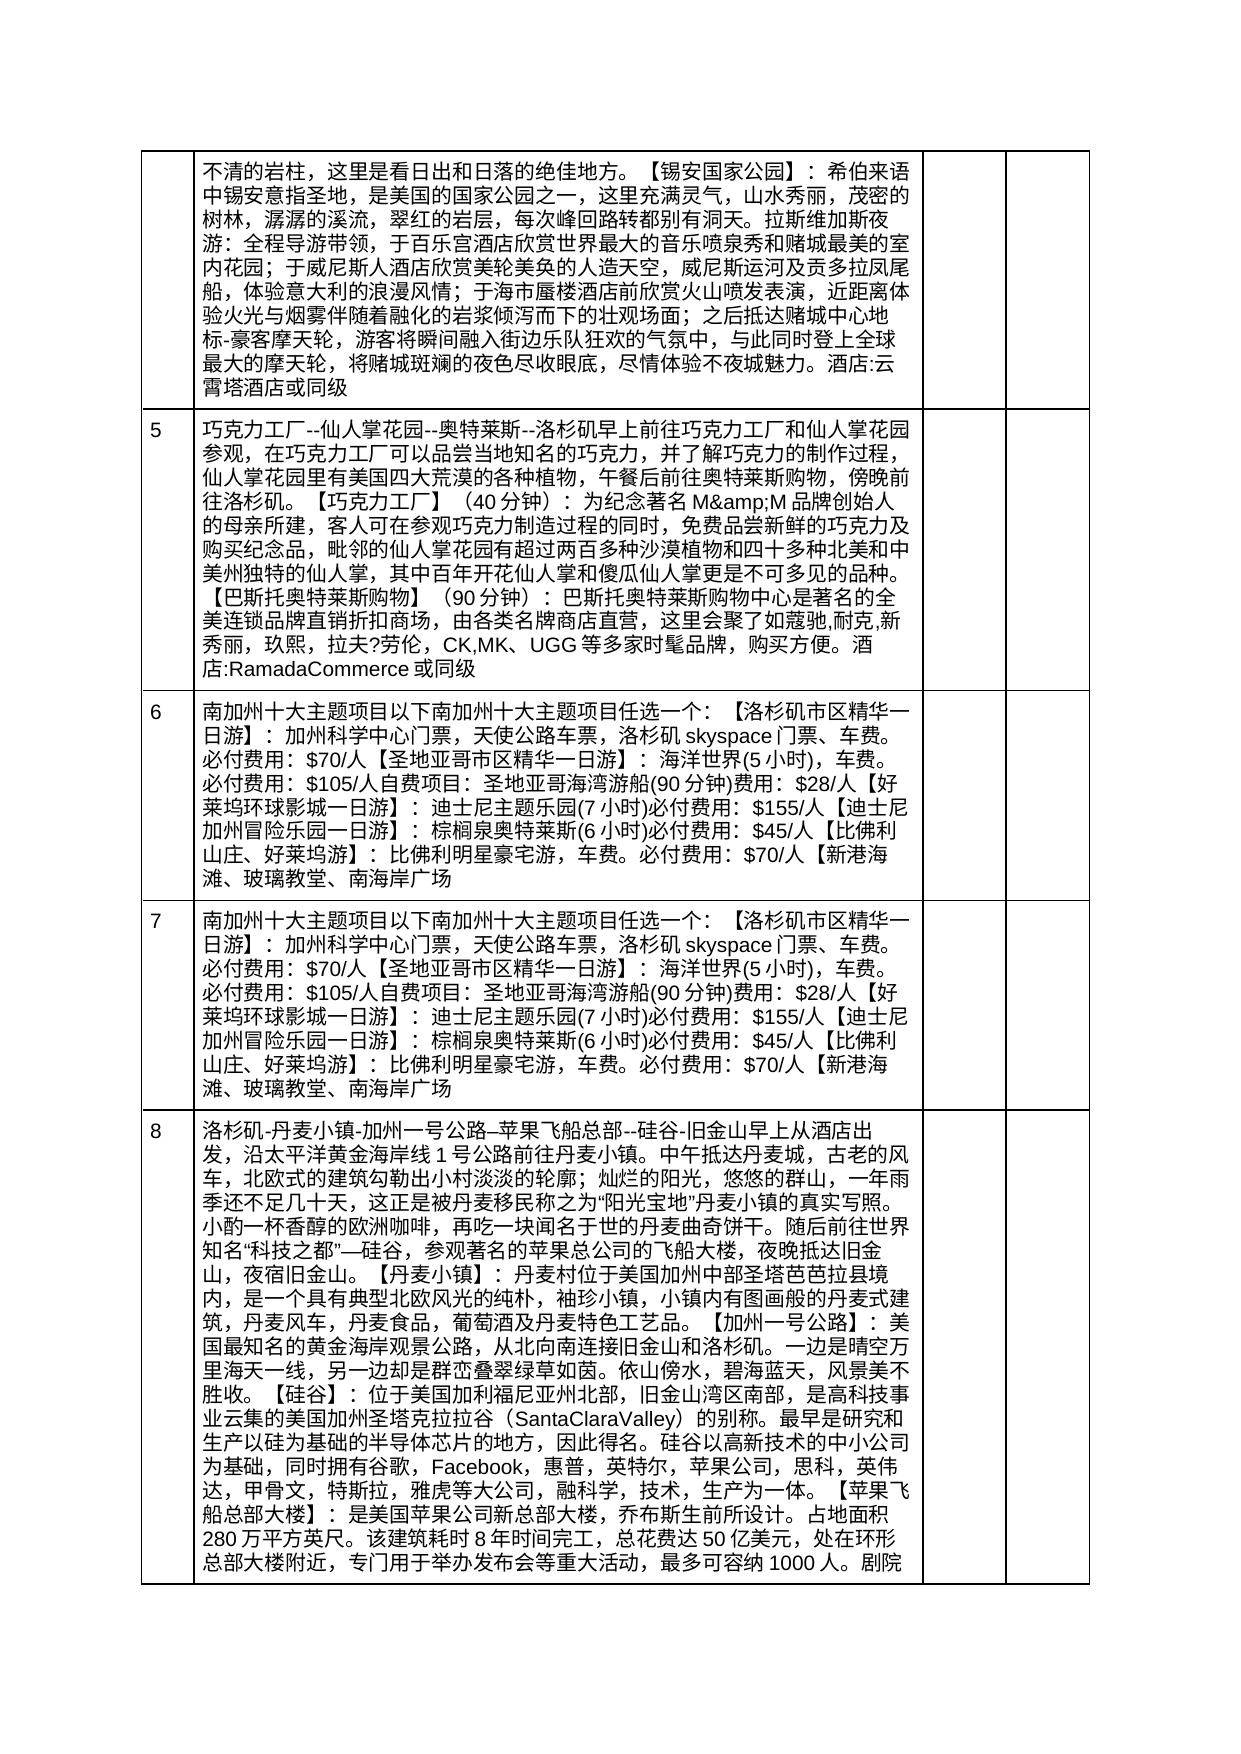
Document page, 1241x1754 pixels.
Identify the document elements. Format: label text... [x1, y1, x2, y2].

table_cell [1007, 152, 1089, 408]
table_cell 南加州十大主题项目以下南加州十大主题项目任选一个：【洛杉矶市区精华一日游】：加州科学中心门票，天使公路车票，洛杉矶skyspace门票、车费。必付费用：$70/人【圣地亚哥市区精华一日游】：海洋世界(5小时)，车费。必付费用：$105/人自费项目：圣地亚哥海湾游船(90分钟)费用：$28/人【好莱坞环球影城一日游】：迪士尼主题乐园(7小时)必付费用：$155/人【迪士尼加州冒险乐园一日游】：棕榈泉奥特莱斯(6小时)必付费用：$45/人【比佛利山庄、好莱坞游】：比佛利明星豪宅游，车费。必付费用：$70/人【新港海滩、玻璃教堂、南海岸广场 [195, 901, 922, 1109]
table_cell 4 [142, 152, 193, 408]
table_cell [924, 152, 1005, 408]
table_cell [924, 410, 1005, 689]
table_cell [1007, 410, 1089, 689]
table_cell 5 [142, 409, 193, 689]
table_cell 巧克力工厂--仙人掌花园--奥特莱斯--洛杉矶早上前往巧克力工厂和仙人掌花园参观，在巧克力工厂可以品尝当地知名的巧克力，并了解巧克力的制作过程，仙人掌花园里有美国四大荒漠的各种植物，午餐后前往奥特莱斯购物，傍晚前往洛杉矶。【巧克力工厂】（40分钟）：为纪念著名M&amp;M品牌创始人的母亲所建，客人可在参观巧克力制造过程的同时，免费品尝新鲜的巧克力及购买纪念品，毗邻的仙人掌花园有超过两百多种沙漠植物和四十多种北美和中美州独特的仙人掌，其中百年开花仙人掌和傻瓜仙人掌更是不可多见的品种。【巴斯托奥特莱斯购物】（90分钟）：巴斯托奥特莱斯购物中心是著名的全美连锁品牌直销折扣商场，由各类名牌商店直营，这里会聚了如蔻驰,耐克,新秀丽，玖熙，拉夫?劳伦，CK,MK、UGG等多家时髦品牌，购买方便。酒店:RamadaCommerce或同级 [195, 410, 922, 689]
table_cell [195, 1111, 922, 1583]
table_cell [924, 1111, 1005, 1583]
table_cell 6 [142, 691, 193, 899]
table_cell 7 [142, 901, 193, 1109]
table_cell [1007, 1111, 1089, 1583]
table_cell [924, 901, 1005, 1109]
table_cell [924, 691, 1005, 899]
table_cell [195, 152, 922, 408]
table_cell [1007, 901, 1089, 1109]
table_cell 南加州十大主题项目以下南加州十大主题项目任选一个：【洛杉矶市区精华一日游】：加州科学中心门票，天使公路车票，洛杉矶skyspace门票、车费。必付费用：$70/人【圣地亚哥市区精华一日游】：海洋世界(5小时)，车费。必付费用：$105/人自费项目：圣地亚哥海湾游船(90分钟)费用：$28/人【好莱坞环球影城一日游】：迪士尼主题乐园(7小时)必付费用：$155/人【迪士尼加州冒险乐园一日游】：棕榈泉奥特莱斯(6小时)必付费用：$45/人【比佛利山庄、好莱坞游】：比佛利明星豪宅游，车费。必付费用：$70/人【新港海滩、玻璃教堂、南海岸广场 [195, 691, 922, 899]
table_cell [1007, 691, 1089, 899]
table_cell 8 [142, 1110, 193, 1583]
